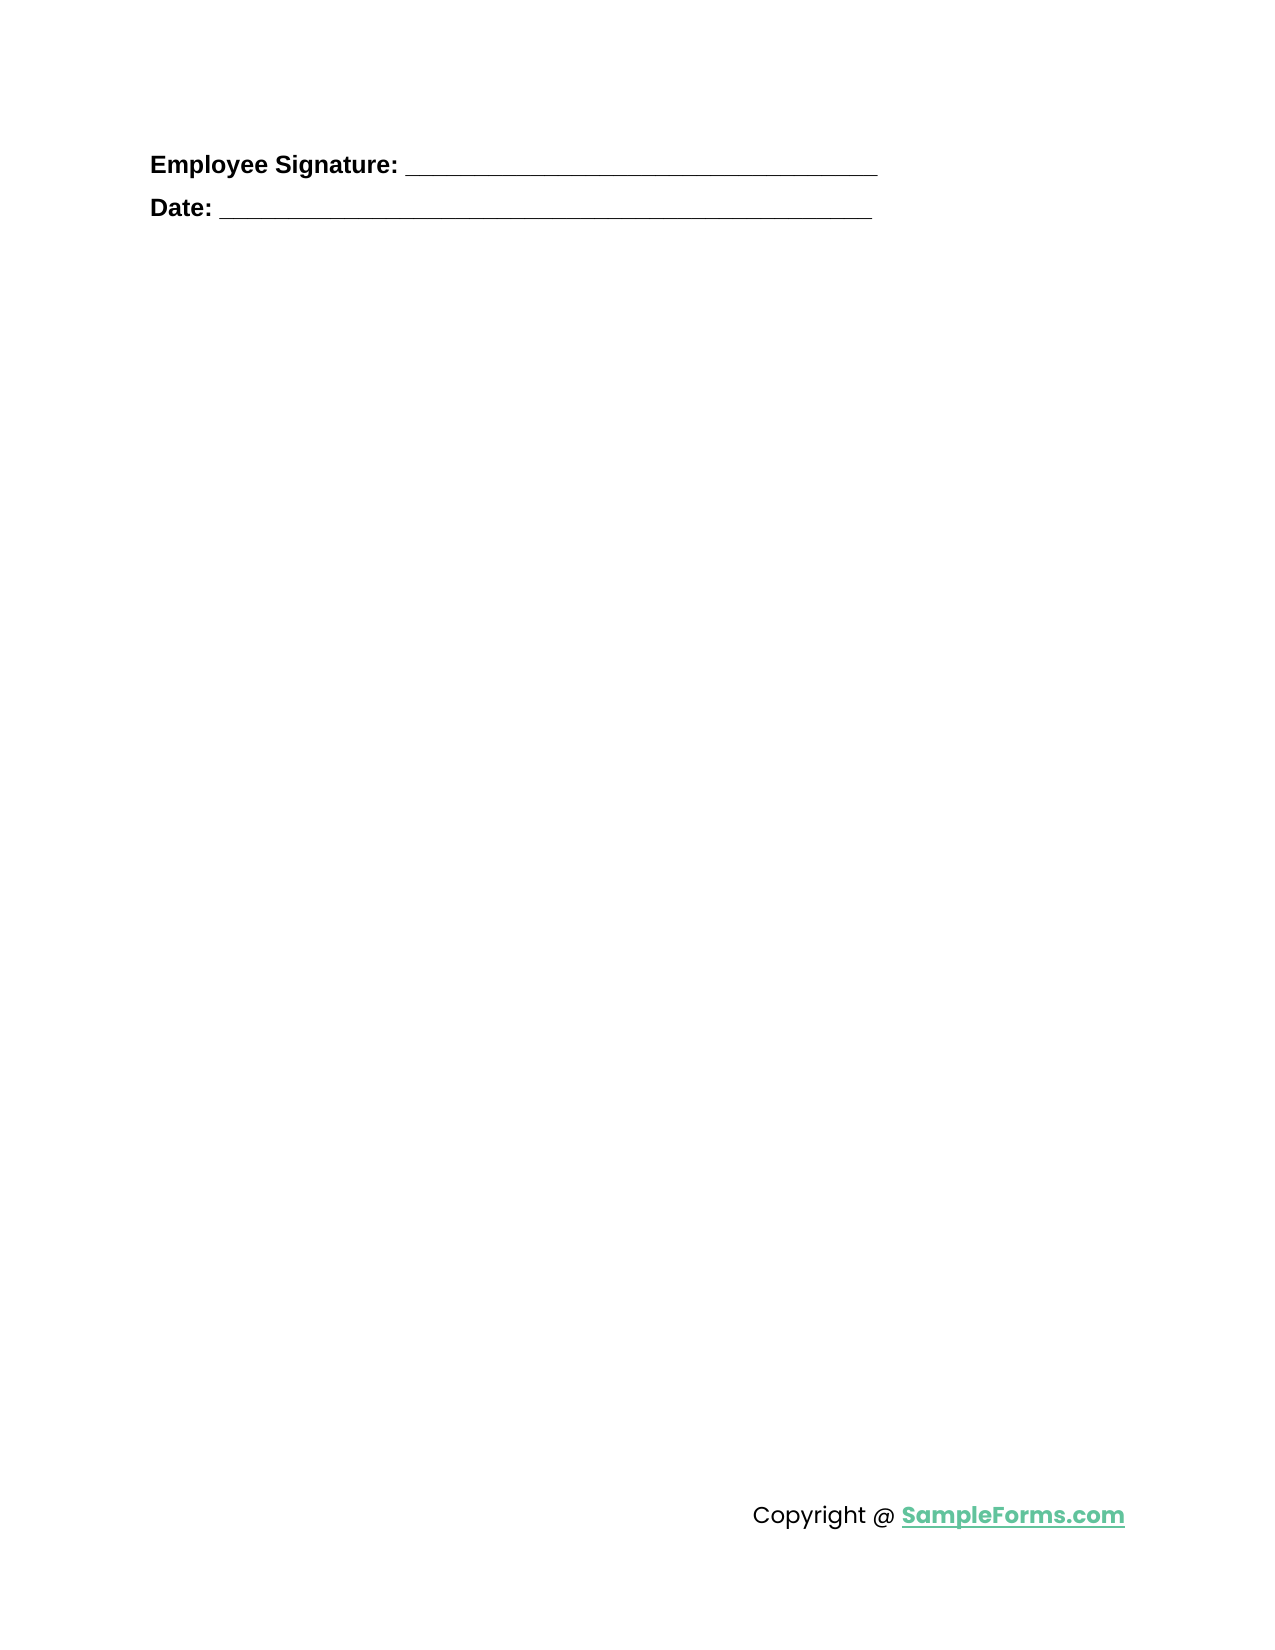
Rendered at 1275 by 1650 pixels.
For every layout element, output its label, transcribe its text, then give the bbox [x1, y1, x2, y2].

text Employee Signature: __________________________________ Date: _______________________________________________ [150, 150, 1125, 222]
